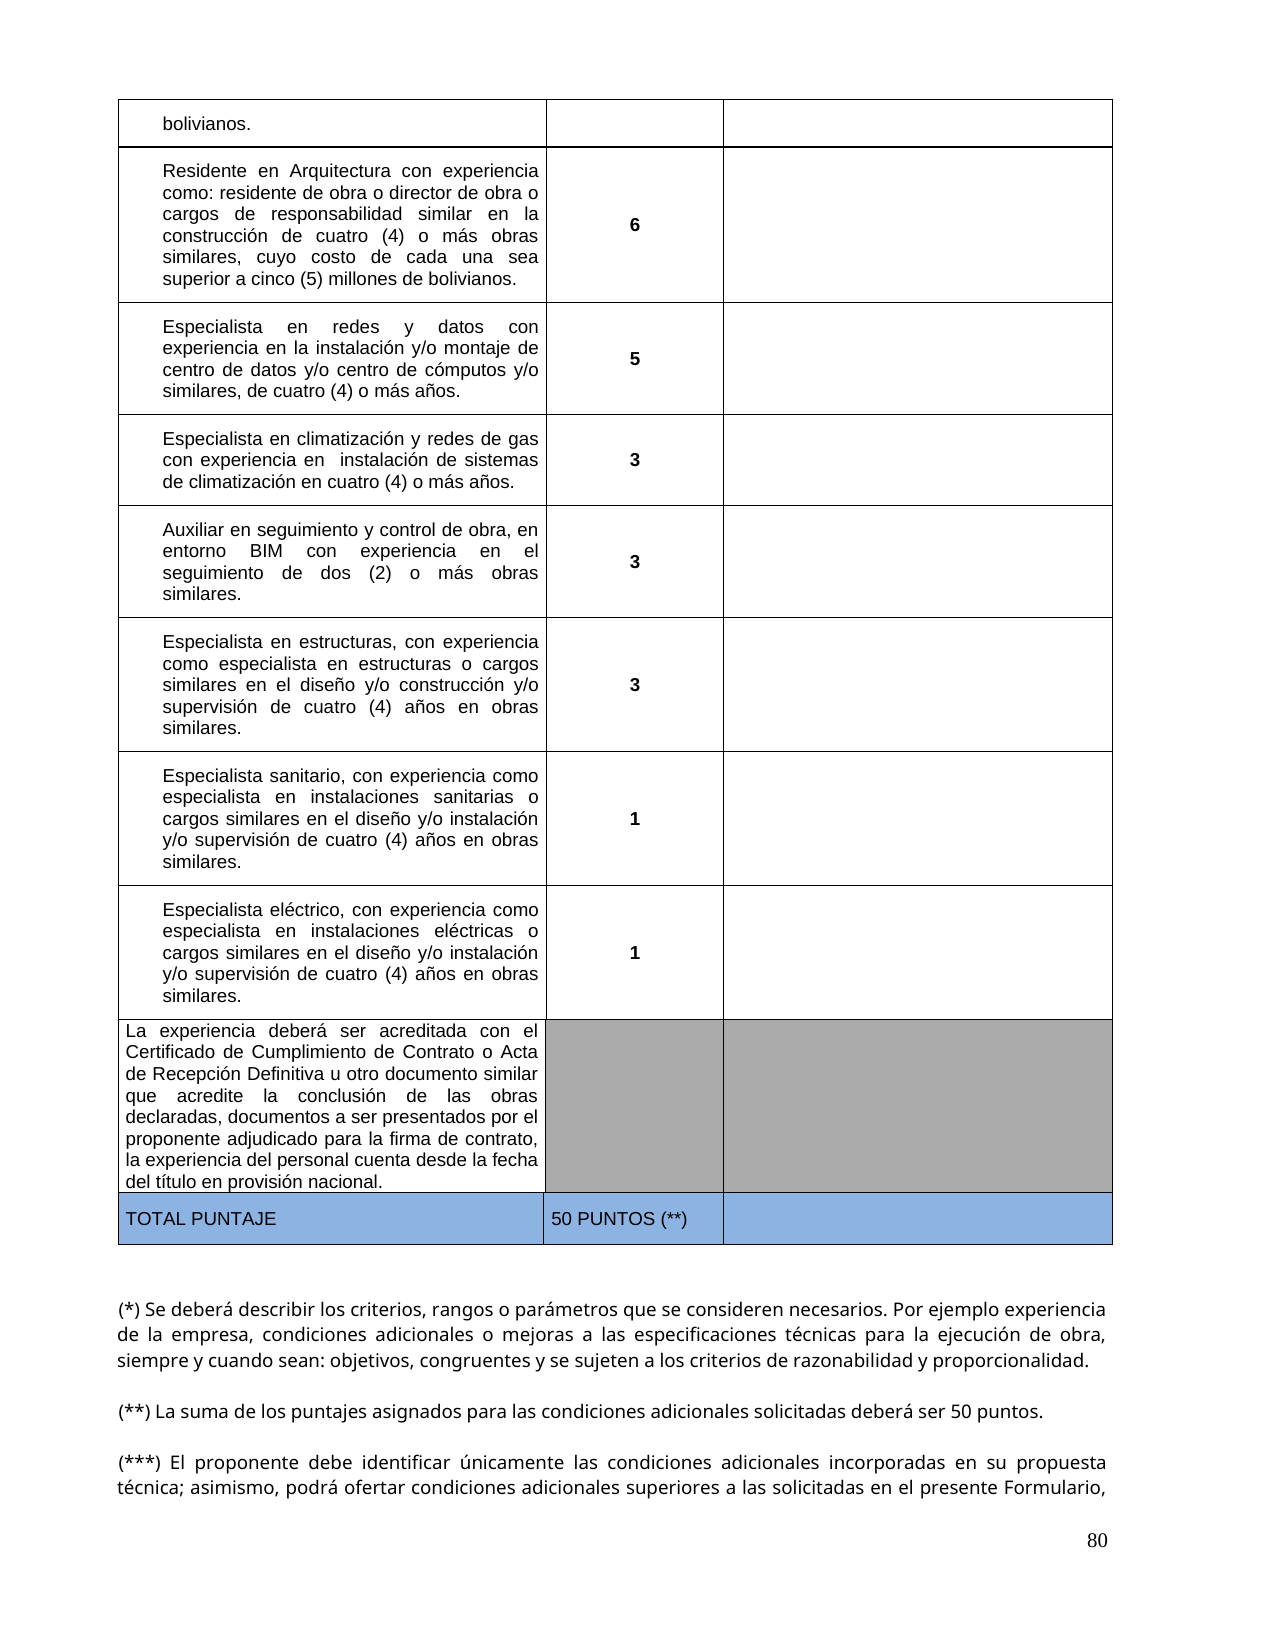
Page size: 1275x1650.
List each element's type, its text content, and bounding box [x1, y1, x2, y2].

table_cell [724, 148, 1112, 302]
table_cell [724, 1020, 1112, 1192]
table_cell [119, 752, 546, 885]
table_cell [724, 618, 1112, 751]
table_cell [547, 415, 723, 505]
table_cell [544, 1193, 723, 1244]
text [117, 1449, 1107, 1500]
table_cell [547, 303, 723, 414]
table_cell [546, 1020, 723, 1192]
text (*) Se deberá describir los criterios, rangos o parámetros que se consideren necesarios. Por ejemplo experiencia de la empresa, condiciones adicionales o mejoras a las especificaciones técnicas para la ejecución de obra, siempre y cuando sean: objetivos, congruentes y se sujeten a los criterios de razonabilidad y proporcionalidad. [117, 1296, 1107, 1372]
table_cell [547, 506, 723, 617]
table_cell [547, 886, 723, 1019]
text (**) La suma de los puntajes asignados para las condiciones adicionales solicitadas deberá ser 50 puntos. [117, 1398, 1107, 1423]
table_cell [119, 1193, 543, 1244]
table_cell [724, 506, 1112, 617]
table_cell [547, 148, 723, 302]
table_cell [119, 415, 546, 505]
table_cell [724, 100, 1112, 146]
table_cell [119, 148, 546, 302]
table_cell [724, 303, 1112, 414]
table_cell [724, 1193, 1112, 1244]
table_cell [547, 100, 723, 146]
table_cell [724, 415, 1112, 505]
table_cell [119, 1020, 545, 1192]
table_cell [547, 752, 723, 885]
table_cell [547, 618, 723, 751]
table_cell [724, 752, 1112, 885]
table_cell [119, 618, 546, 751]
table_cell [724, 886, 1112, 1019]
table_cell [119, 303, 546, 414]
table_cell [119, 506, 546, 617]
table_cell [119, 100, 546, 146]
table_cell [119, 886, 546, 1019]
